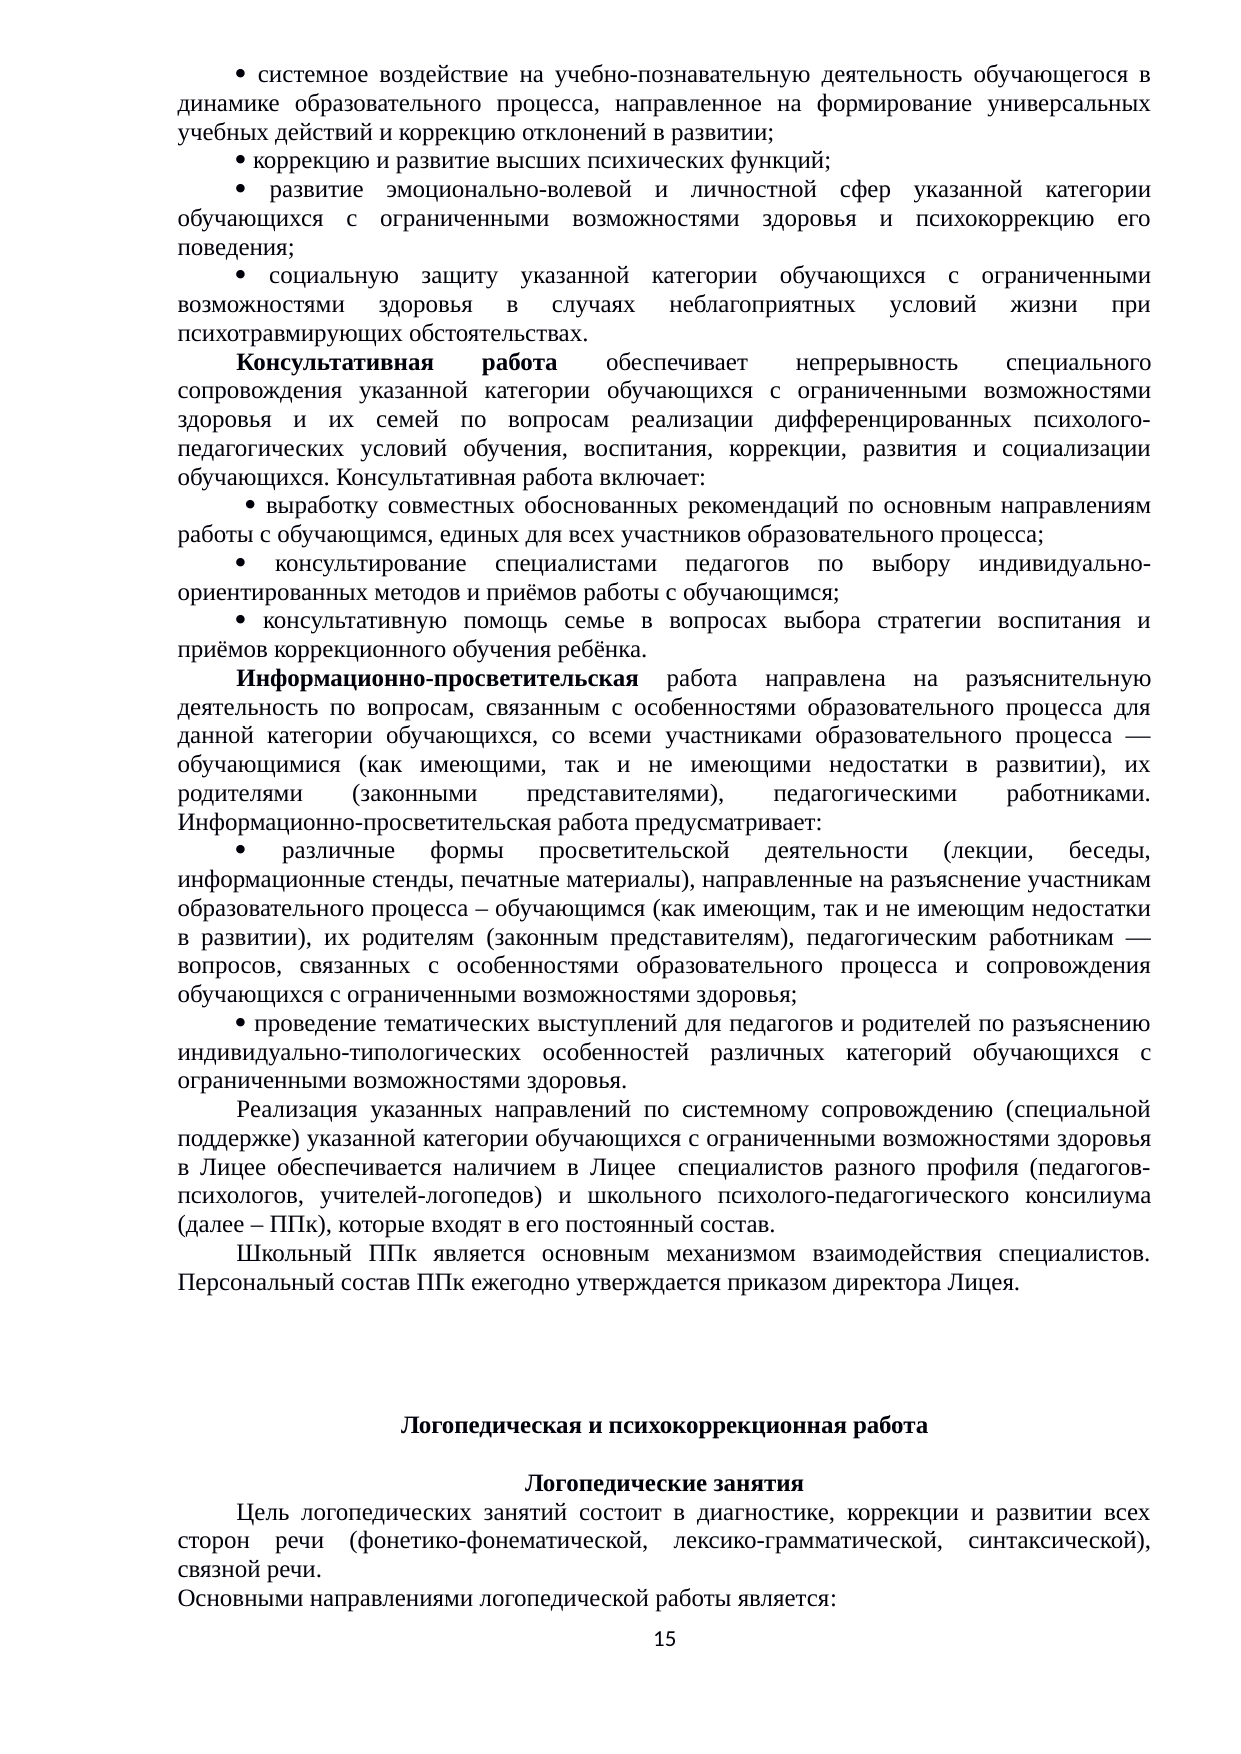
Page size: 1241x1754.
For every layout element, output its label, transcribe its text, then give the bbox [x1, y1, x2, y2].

text Информационно-просветительская работа направлена на разъяснительную деятельность по вопросам, связанным с особенностями образовательного процесса для данной категории обучающихся, со всеми участниками образовательного процесса — обучающимися (как имеющими, так и не имеющими недостатки в развитии), их родителями (законными представителями), педагогическими работниками. Информационно-просветительская работа предусматривает: [177, 663, 1152, 835]
text системное воздействие на учебно-познавательную деятельность обучающегося в динамике образовательного процесса, направленное на формирование универсальных учебных действий и коррекцию отклонений в развитии; [177, 59, 1152, 145]
text Школьный ППк является основным механизмом взаимодействия специалистов. Персональный состав ППк ежегодно утверждается приказом директора Лицея. [177, 1238, 1152, 1295]
text Логопедические занятия [177, 1468, 1152, 1497]
text различные формы просветительской деятельности (лекции, беседы, информационные стенды, печатные материалы), направленные на разъяснение участникам образовательного процесса – обучающимся (как имеющим, так и не имеющим недостатки в развитии), их родителям (законным представителям), педагогическим работникам — вопросов, связанных с особенностями образовательного процесса и сопровождения обучающихся с ограниченными возможностями здоровья; [177, 835, 1152, 1008]
text Реализация указанных направлений по системному сопровождению (специальной поддержке) указанной категории обучающихся с ограниченными возможностями здоровья в Лицее обеспечивается наличием в Лицее специалистов разного профиля (педагогов-психологов, учителей-логопедов) и школьного психолого-педагогического консилиума (далее – ППк), которые входят в его постоянный состав. [177, 1094, 1152, 1238]
text Логопедическая и психокоррекционная работа [177, 1410, 1152, 1439]
text социальную защиту указанной категории обучающихся с ограниченными возможностями здоровья в случаях неблагоприятных условий жизни при психотравмирующих обстоятельствах. [177, 260, 1152, 347]
text Консультативная работа обеспечивает непрерывность специального сопровождения указанной категории обучающихся с ограниченными возможностями здоровья и их семей по вопросам реализации дифференцированных психолого-педагогических условий обучения, воспитания, коррекции, развития и социализации обучающихся. Консультативная работа включает: [177, 347, 1152, 490]
text консультативную помощь семье в вопросах выбора стратегии воспитания и приёмов коррекционного обучения ребёнка. [177, 605, 1152, 663]
text коррекцию и развитие высших психических функций; [177, 145, 1152, 174]
text выработку совместных обоснованных рекомендаций по основным направлениям работы с обучающимся, единых для всех участников образовательного процесса; [177, 490, 1152, 548]
text проведение тематических выступлений для педагогов и родителей по разъяснению индивидуально-типологических особенностей различных категорий обучающихся с ограниченными возможностями здоровья. [177, 1008, 1152, 1094]
text Основными направлениями логопедической работы является: [177, 1583, 1152, 1612]
text развитие эмоционально-волевой и личностной сфер указанной категории обучающихся с ограниченными возможностями здоровья и психокоррекцию его поведения; [177, 174, 1152, 260]
text Цель логопедических занятий состоит в диагностике, коррекции и развитии всех сторон речи (фонетико-фонематической, лексико-грамматической, синтаксической), связной речи. [177, 1497, 1152, 1583]
text консультирование специалистами педагогов по выбору индивидуально-ориентированных методов и приёмов работы с обучающимся; [177, 548, 1152, 605]
